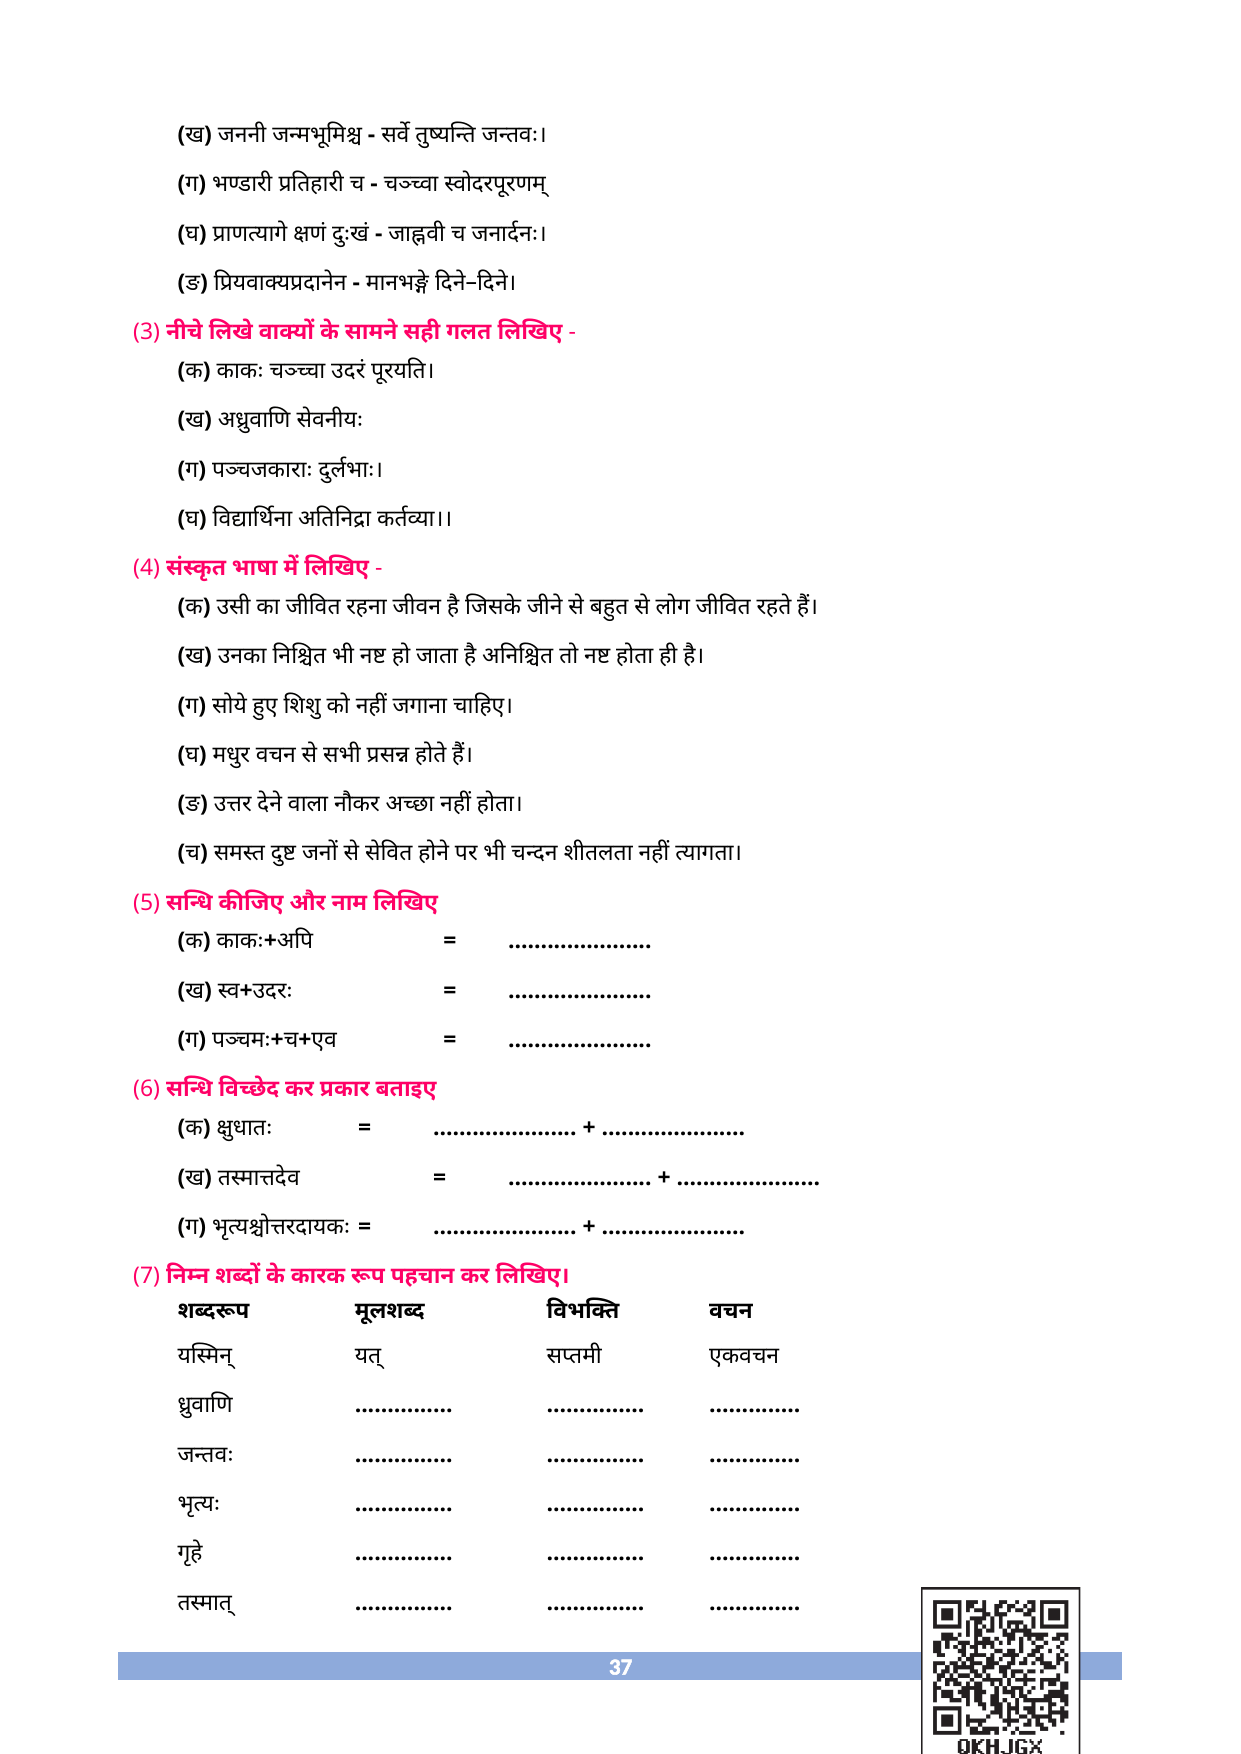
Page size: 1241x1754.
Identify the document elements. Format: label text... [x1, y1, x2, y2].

text (क) काकः+अपि = ...................... [177, 924, 1107, 958]
text (ङ) प्रियवाक्यप्रदानेन - मानभङ्गे दिने–दिने। [177, 266, 1107, 300]
picture [921, 1587, 1081, 1754]
text (घ) मधुर वचन से सभी प्रसन्न होते हैं। [177, 738, 1107, 772]
text (घ) प्राणत्यागे क्षणं दुःखं - जाह्नवी च जनार्दनः। [177, 217, 1107, 251]
text यस्मिन् यत् सप्तमी एकवचन [177, 1343, 1107, 1373]
text (6) सन्धि विच्छेद कर प्रकार बताइए [133, 1072, 1107, 1106]
text (क) उसी का जीवित रहना जीवन है जिसके जीने से बहुत से लोग जीवित रहते हैं। [177, 590, 1107, 624]
text तस्मात् ............... ............... .............. [177, 1586, 1107, 1619]
text (ग) भण्डारी प्रतिहारी च - चञ्च्वा स्वोदरपूरणम् [177, 167, 1107, 201]
text (ङ) उत्तर देने वाला नौकर अच्छा नहीं होता। [177, 787, 1107, 821]
text (ग) भृत्यश्चोत्तरदायकः = ...................... + ...................... [177, 1210, 1107, 1243]
text (ग) पञ्चजकाराः दुर्लभाः। [177, 453, 1107, 486]
text (3) नीचे लिखे वाक्यों के सामने सही गलत लिखिए - [133, 315, 1107, 349]
text (क) क्षुधातः = ...................... + ...................... [177, 1111, 1107, 1145]
text (7) निम्न शब्दों के कारक रूप पहचान कर लिखिए। [133, 1259, 1107, 1293]
text (ग) पञ्चमः+च+एव = ...................... [177, 1023, 1107, 1057]
text (घ) विद्यार्थिना अतिनिद्रा कर्तव्या।। [177, 502, 1107, 536]
text ध्रुवाणि ............... ............... .............. [177, 1388, 1107, 1422]
text (च) समस्त दुष्ट जनों से सेवित होने पर भी चन्दन शीतलता नहीं त्यागता। [177, 836, 1107, 870]
text (ख) तस्मात्तदेव = ...................... + ...................... [177, 1160, 1107, 1194]
text शब्दरूप मूलशब्द विभक्ति वचन [177, 1298, 1107, 1328]
text (ख) अध्रुवाणि सेवनीयः [177, 403, 1107, 437]
text (4) संस्कृत भाषा में लिखिए - [133, 551, 1107, 585]
text (ख) उनका निश्चित भी नष्ट हो जाता है अनिश्चित तो नष्ट होता ही है। [177, 639, 1107, 673]
text जन्तवः ............... ............... .............. [177, 1438, 1107, 1472]
text (क) काकः चञ्च्चा उदरं पूरयति। [177, 354, 1107, 388]
text (ग) सोये हुए शिशु को नहीं जगाना चाहिए। [177, 688, 1107, 722]
text गृहे ............... ............... .............. [177, 1536, 1107, 1570]
text (5) सन्धि कीजिए और नाम लिखिए [133, 886, 1107, 919]
text (ख) जननी जन्मभूमिश्च - सर्वे तुष्यन्ति जन्तवः। [177, 118, 1107, 152]
text भृत्यः ............... ............... .............. [177, 1487, 1107, 1521]
text (ख) स्व+उदरः = ...................... [177, 974, 1107, 1008]
